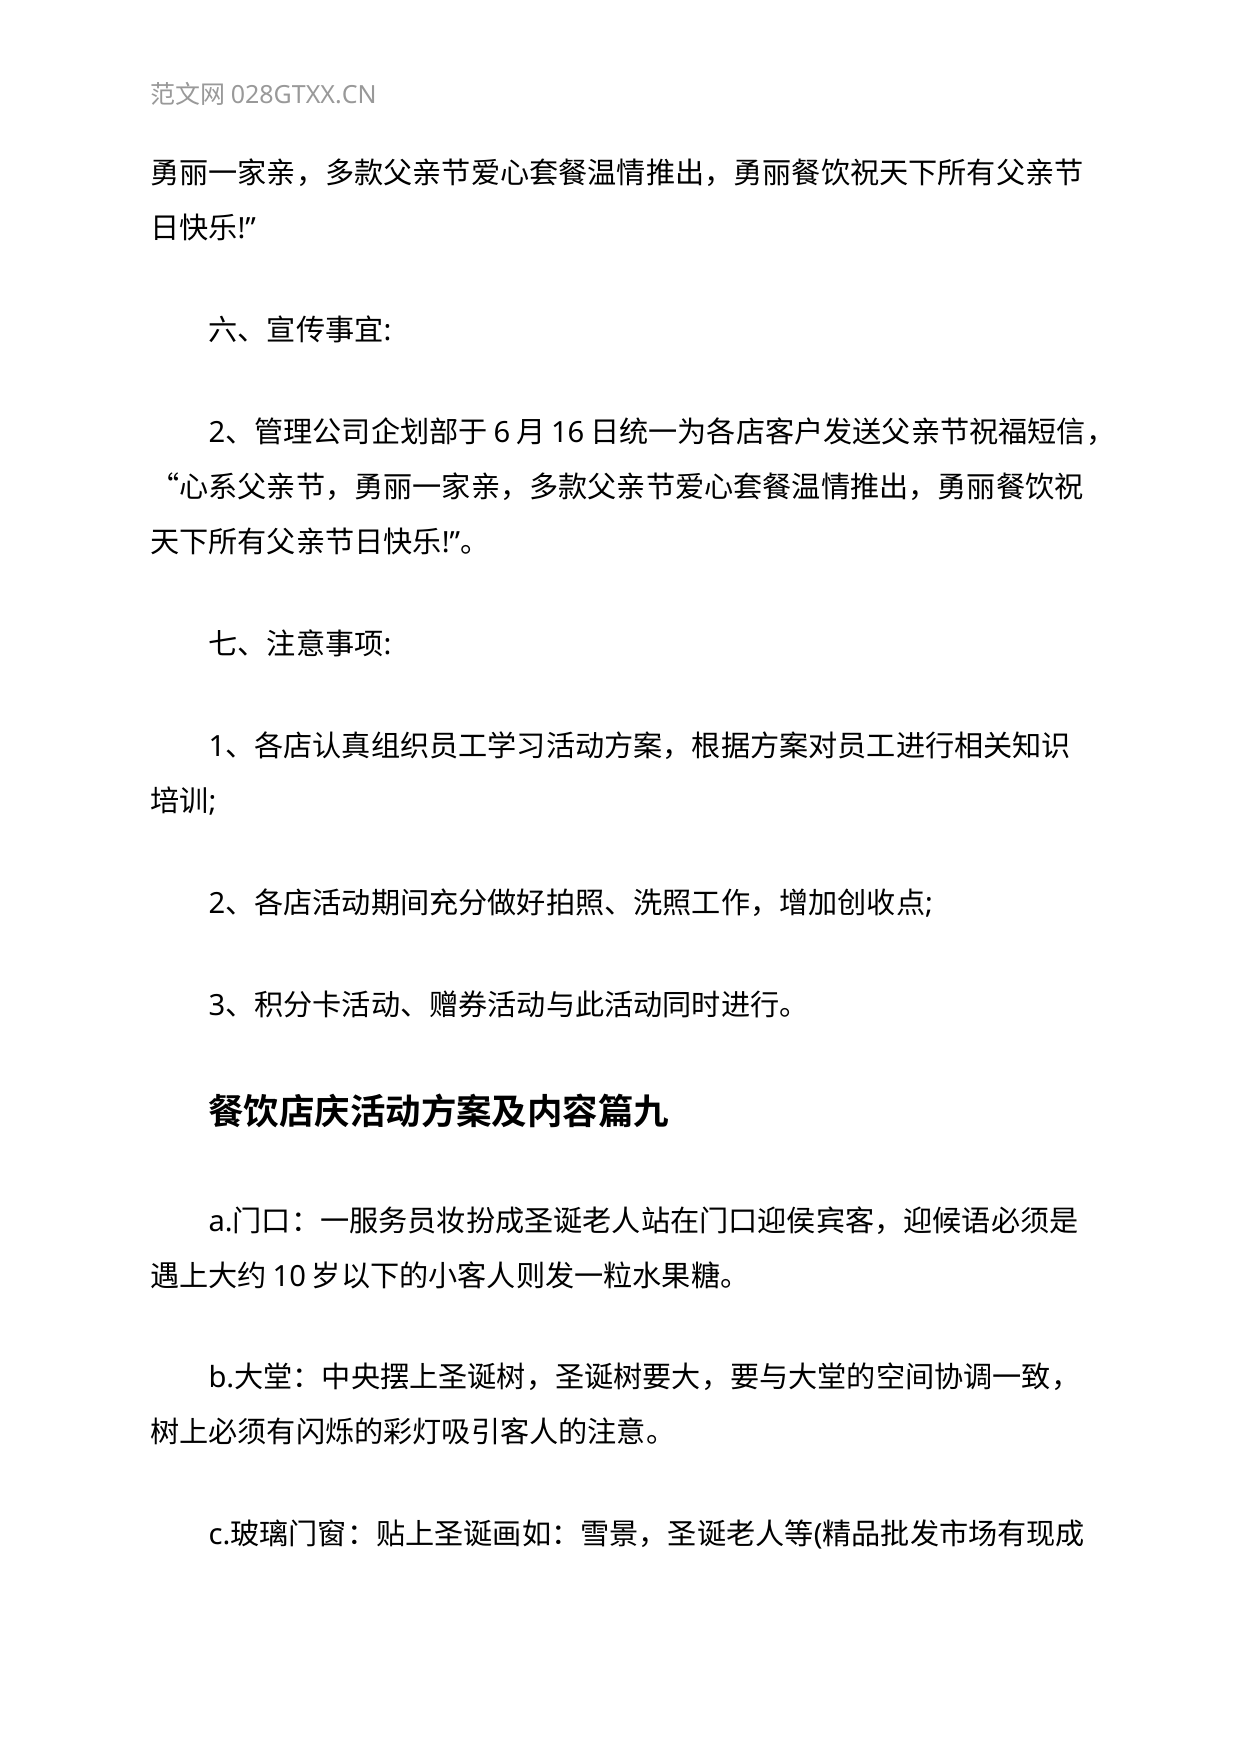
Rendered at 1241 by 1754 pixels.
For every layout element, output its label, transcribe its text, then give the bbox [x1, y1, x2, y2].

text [150, 150, 1090, 247]
text 2、各店活动期间充分做好拍照、洗照工作，增加创收点; [150, 880, 1090, 922]
text 3、积分卡活动、赠券活动与此活动同时进行。 [150, 982, 1090, 1024]
text b.大堂：中央摆上圣诞树，圣诞树要大，要与大堂的空间协调一致，树上必须有闪烁的彩灯吸引客人的注意。 [150, 1354, 1090, 1451]
text a.门口：一服务员妆扮成圣诞老人站在门口迎侯宾客，迎候语必须是遇上大约10岁以下的小客人则发一粒水果糖。 [150, 1197, 1090, 1294]
text 七、注意事项: [150, 621, 1090, 663]
text 1、各店认真组织员工学习活动方案，根据方案对员工进行相关知识培训; [150, 723, 1090, 820]
text 餐饮店庆活动方案及内容篇九 [150, 1084, 1090, 1135]
text 六、宣传事宜: [150, 307, 1090, 349]
text 2、管理公司企划部于6月16日统一为各店客户发送父亲节祝福短信，“心系父亲节，勇丽一家亲，多款父亲节爱心套餐温情推出，勇丽餐饮祝天下所有父亲节日快乐!”。 [150, 409, 1090, 561]
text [150, 1511, 1090, 1553]
